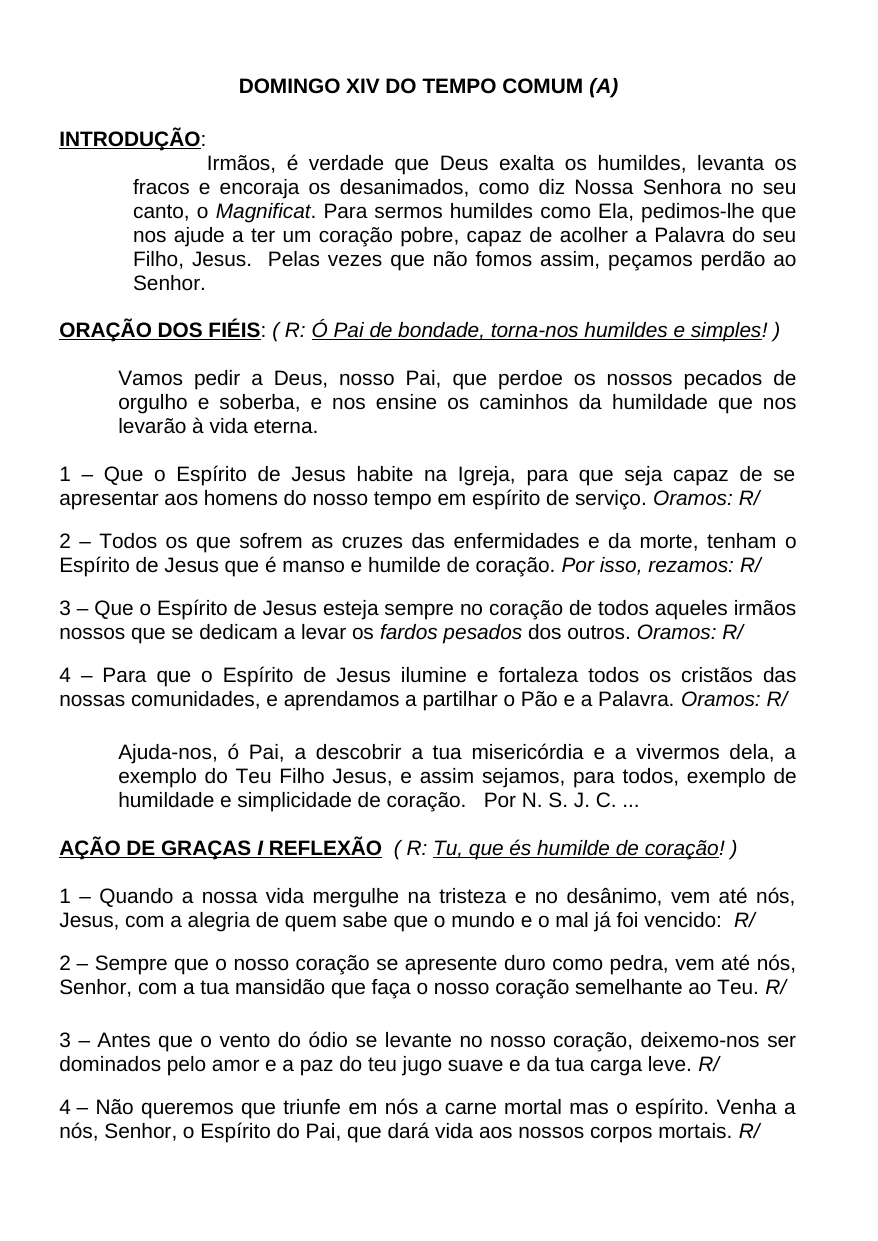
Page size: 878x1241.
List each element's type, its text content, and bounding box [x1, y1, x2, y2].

text Ajuda-nos, ó Pai, a descobrir a tua misericórdia e a vivermos dela, a exemplo do Teu Filho Jesus, e assim sejamos, para todos, exemplo de humildade e simplicidade de coração. Por N. S. J. C. ... [118, 740, 797, 812]
text 2 – Sempre que o nosso coração se apresente duro como pedra, vem até nós, Senhor, com a tua mansidão que faça o nosso coração semelhante ao Teu. R/ [59, 951, 797, 999]
text INTRODUÇÃO: [59, 127, 797, 151]
text Vamos pedir a Deus, nosso Pai, que perdoe os nossos pecados de orgulho e soberba, e nos ensine os caminhos da humildade que nos levarão à vida eterna. [118, 366, 797, 438]
text 3 – Antes que o vento do ódio se levante no nosso coração, deixemo-nos ser dominados pelo amor e a paz do teu jugo suave e da tua carga leve. R/ [59, 1027, 797, 1075]
text 3 – Que o Espírito de Jesus esteja sempre no coração de todos aqueles irmãos nossos que se dedicam a levar os fardos pesados dos outros. Oramos: R/ [59, 596, 797, 644]
text Irmãos, é verdade que Deus exalta os humildes, levanta os fracos e encoraja os desanimados, como diz Nossa Senhora no seu canto, o Magnificat. Para sermos humildes como Ela, pedimos-lhe que nos ajude a ter um coração pobre, capaz de acolher a Palavra do seu Filho, Jesus. Pelas vezes que não fomos assim, peçamos perdão ao Senhor. [133, 151, 797, 294]
text DOMINGO XIV DO TEMPO COMUM (A) [59, 74, 797, 98]
text 1 – Que o Espírito de Jesus habite na Igreja, para que seja capaz de se apresentar aos homens do nosso tempo em espírito de serviço. Oramos: R/ [59, 462, 797, 510]
text 4 – Para que o Espírito de Jesus ilumine e fortaleza todos os cristãos das nossas comunidades, e aprendamos a partilhar o Pão e a Palavra. Oramos: R/ [59, 663, 797, 711]
text AÇÃO DE GRAÇAS I REFLEXÃO ( R: Tu, que és humilde de coração! ) [59, 836, 797, 860]
text 2 – Todos os que sofrem as cruzes das enfermidades e da morte, tenham o Espírito de Jesus que é manso e humilde de coração. Por isso, rezamos: R/ [59, 529, 797, 577]
text 4 – Não queremos que triunfe em nós a carne mortal mas o espírito. Venha a nós, Senhor, o Espírito do Pai, que dará vida aos nossos corpos mortais. R/ [59, 1094, 797, 1142]
text 1 – Quando a nossa vida mergulhe na tristeza e no desânimo, vem até nós, Jesus, com a alegria de quem sabe que o mundo e o mal já foi vencido: R/ [59, 884, 797, 932]
text ORAÇÃO DOS FIÉIS: ( R: Ó Pai de bondade, torna-nos humildes e simples! ) [59, 318, 797, 342]
